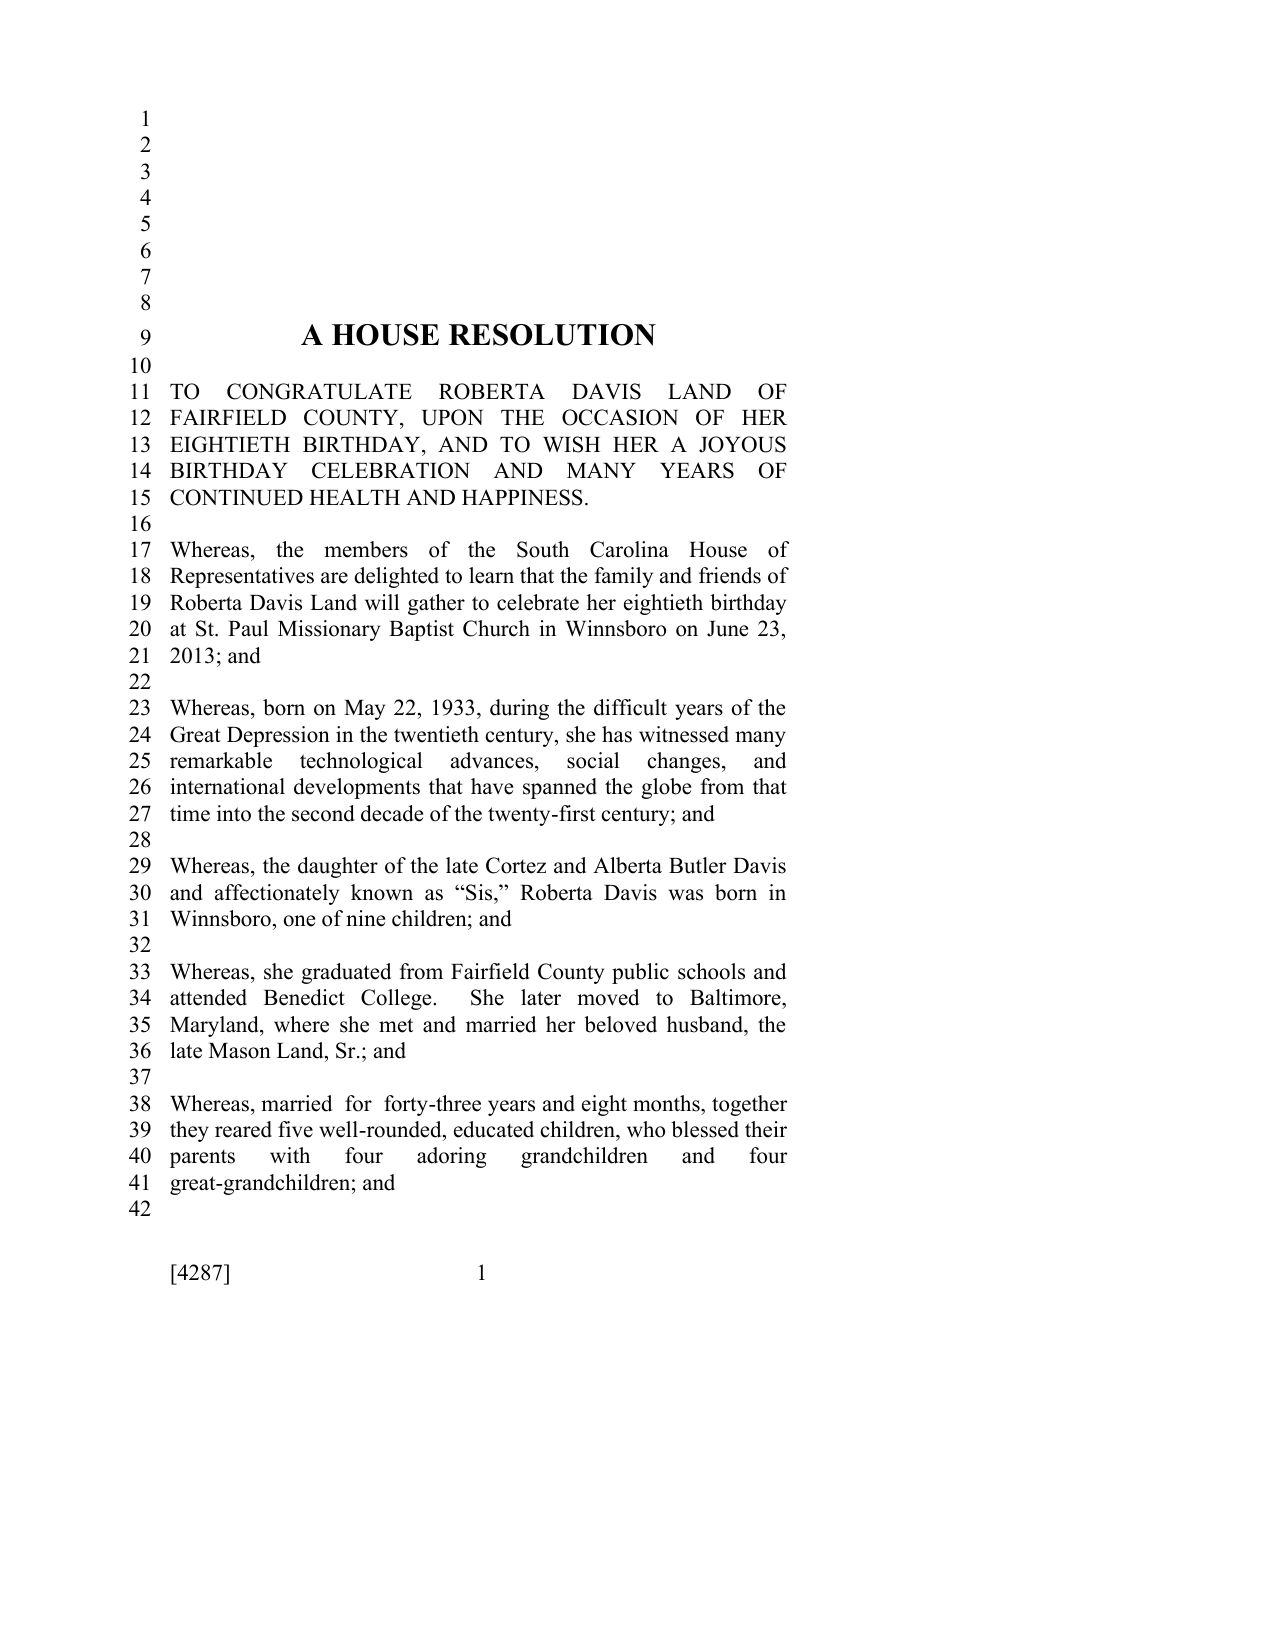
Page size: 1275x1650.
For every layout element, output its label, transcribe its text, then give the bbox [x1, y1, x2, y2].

text Whereas, she graduated from Fairfield County public schools and attended Benedict College. She later moved to Baltimore, Maryland, where she met and married her beloved husband, the late Mason Land, Sr.; and [169, 958, 787, 1063]
text A HOUSE RESOLUTION [169, 316, 787, 352]
text Whereas, the members of the South Carolina House of Representatives are delighted to learn that the family and friends of Roberta Davis Land will gather to celebrate her eightieth birthday at St. Paul Missionary Baptist Church in Winnsboro on June 23, 2013; and [169, 536, 787, 668]
text Whereas, born on May 22, 1933, during the difficult years of the Great Depression in the twentieth century, she has witnessed many remarkable technological advances, social changes, and international developments that have spanned the globe from that time into the second decade of the twenty-first century; and [169, 694, 787, 826]
text Whereas, the daughter of the late Cortez and Alberta Butler Davis and affectionately known as “Sis,” Roberta Davis was born in Winnsboro, one of nine children; and [169, 852, 787, 932]
text TO CONGRATULATE ROBERTA DAVIS LAND OF FAIRFIELD COUNTY, UPON THE OCCASION OF HER EIGHTIETH BIRTHDAY, AND TO WISH HER A JOYOUS BIRTHDAY CELEBRATION AND MANY YEARS OF CONTINUED HEALTH AND HAPPINESS. [169, 378, 787, 510]
text Whereas, married for forty-three years and eight months, together they reared five well-rounded, educated children, who blessed their parents with four adoring grandchildren and four great-grandchildren; and [169, 1090, 787, 1195]
